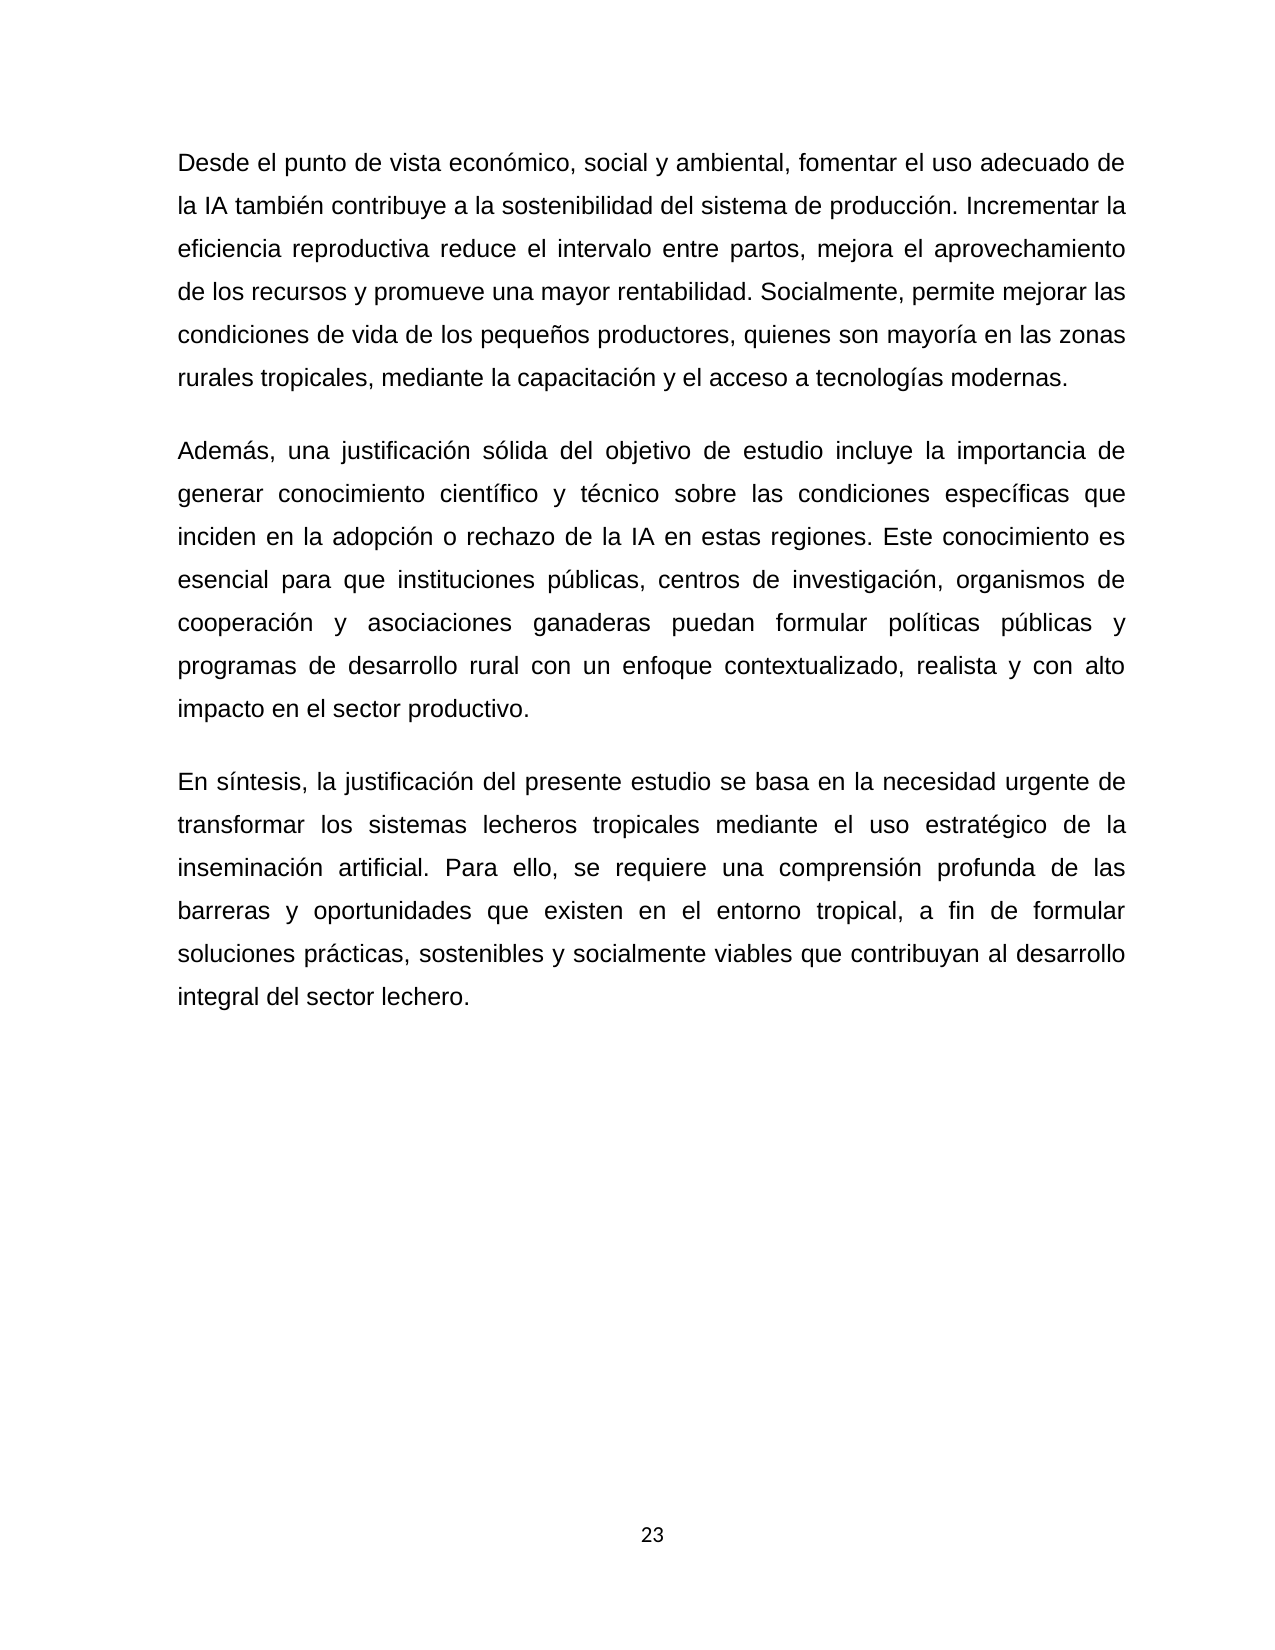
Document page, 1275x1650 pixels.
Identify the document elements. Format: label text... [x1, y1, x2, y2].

text En síntesis, la justificación del presente estudio se basa en la necesidad urgente de transformar los sistemas lecheros tropicales mediante el uso estratégico de la inseminación artificial. Para ello, se requiere una comprensión profunda de las barreras y oportunidades que existen en el entorno tropical, a fin de formular soluciones prácticas, sostenibles y socialmente viables que contribuyan al desarrollo integral del sector lechero. [177, 767, 1127, 1011]
text Además, una justificación sólida del objetivo de estudio incluye la importancia de generar conocimiento científico y técnico sobre las condiciones específicas que inciden en la adopción o rechazo de la IA en estas regiones. Este conocimiento es esencial para que instituciones públicas, centros de investigación, organismos de cooperación y asociaciones ganaderas puedan formular políticas públicas y programas de desarrollo rural con un enfoque contextualizado, realista y con alto impacto en el sector productivo. [177, 436, 1127, 723]
text Desde el punto de vista económico, social y ambiental, fomentar el uso adecuado de la IA también contribuye a la sostenibilidad del sistema de producción. Incrementar la eficiencia reproductiva reduce el intervalo entre partos, mejora el aprovechamiento de los recursos y promueve una mayor rentabilidad. Socialmente, permite mejorar las condiciones de vida de los pequeños productores, quienes son mayoría en las zonas rurales tropicales, mediante la capacitación y el acceso a tecnologías modernas. [177, 148, 1127, 392]
